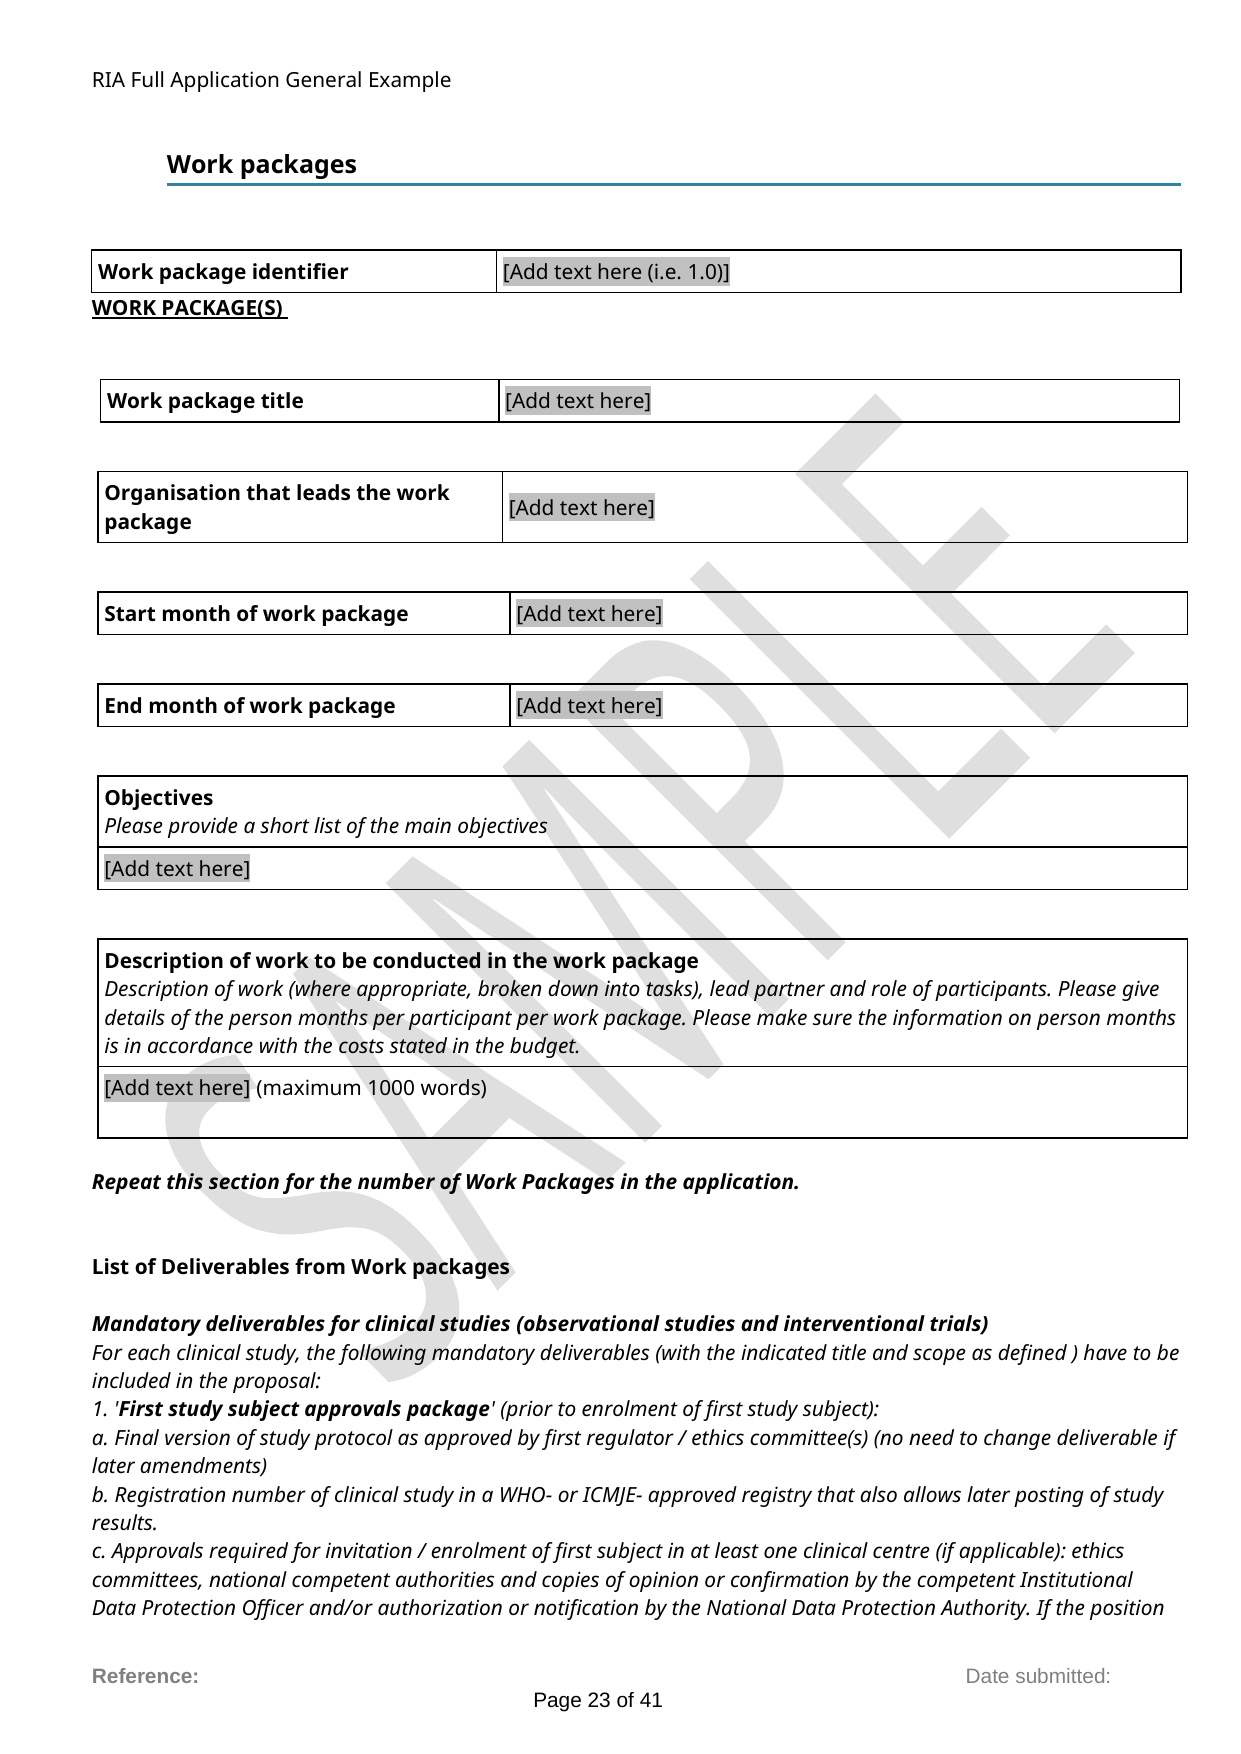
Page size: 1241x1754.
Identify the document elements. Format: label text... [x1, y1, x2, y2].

text b. Registration number of clinical study in a WHO- or ICMJE- approved registry that also allows later posting of study results. [92, 1480, 1181, 1537]
table_header Organisation that leads the work package [99, 472, 502, 542]
table_header [Add text here] [511, 593, 1187, 633]
table_header Objectives Please provide a short list of the main objectives [99, 777, 1187, 846]
table_header Work package title [101, 380, 498, 421]
subtitle Work packages [167, 147, 1181, 183]
table_header [Add text here (i.e. 1.0)] [497, 251, 1180, 292]
table_header [Add text here] [511, 685, 1187, 726]
text a. Final version of study protocol as approved by first regulator / ethics committee(s) (no need to change deliverable if later amendments) [92, 1423, 1181, 1480]
text For each clinical study, the following mandatory deliverables (with the indicated title and scope as defined ) have to be included in the proposal: [92, 1338, 1181, 1394]
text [92, 1537, 1181, 1622]
table_header [Add text here] [503, 472, 1187, 542]
text WORK PACKAGE(S) [92, 293, 1181, 322]
table_cell [Add text here] [99, 848, 1187, 888]
text List of Deliverables from Work packages [92, 1252, 1181, 1281]
table_header Work package identifier [92, 251, 496, 292]
table_header Description of work to be conducted in the work package Description of work (where appropriate, broken down into tasks), lead partner and role of participants. Please give details of the person months per participant per work package. Please make sure the information on person months is in accordance with the costs stated in the budget. [99, 940, 1187, 1066]
text 1. 'First study subject approvals package' (prior to enrolment of first study subject): [92, 1394, 1181, 1423]
table_header Start month of work package [99, 593, 509, 633]
text Repeat this section for the number of Work Packages in the application. [92, 1167, 1181, 1195]
table_cell [Add text here] (maximum 1000 words) [99, 1067, 1187, 1137]
table_header End month of work package [99, 685, 509, 726]
text Mandatory deliverables for clinical studies (observational studies and interventional trials) [92, 1309, 1181, 1338]
table_header [Add text here] [500, 380, 1179, 421]
